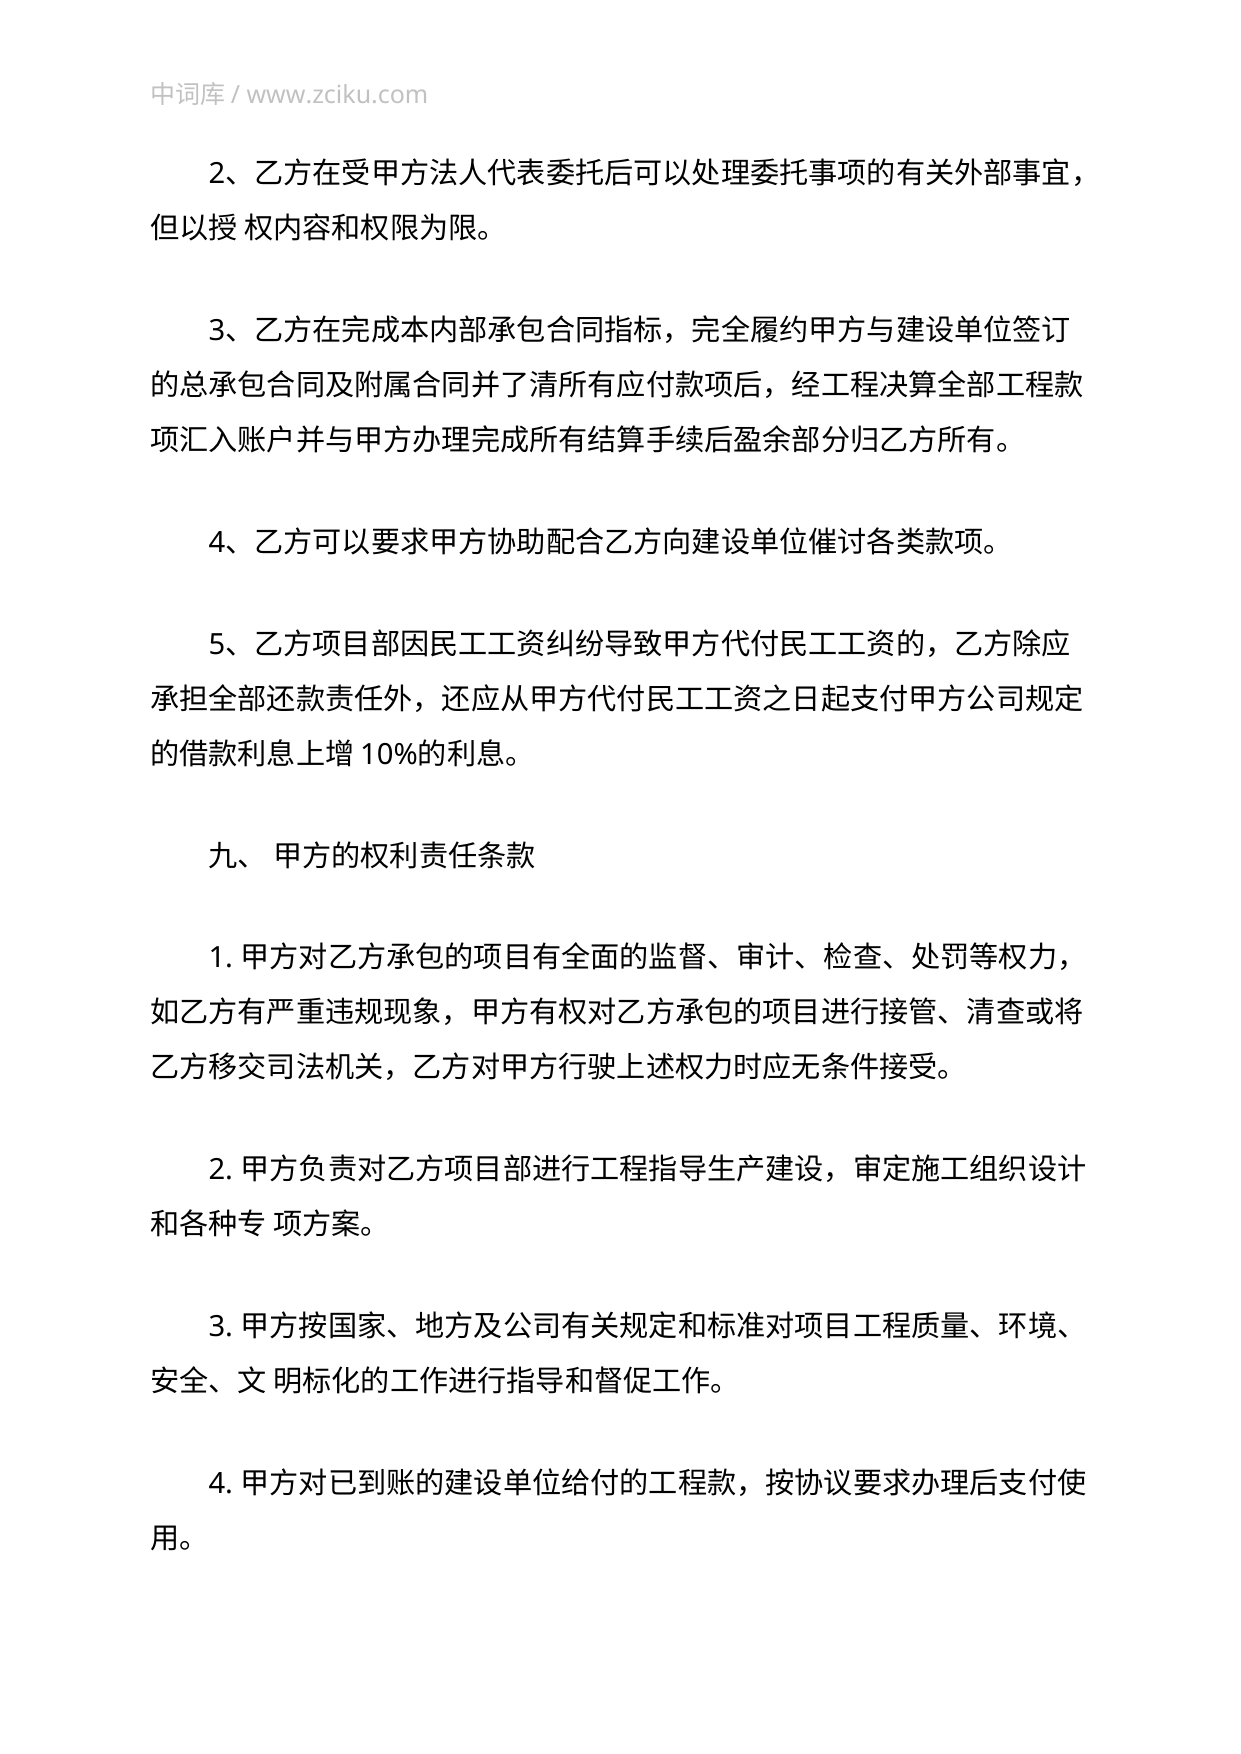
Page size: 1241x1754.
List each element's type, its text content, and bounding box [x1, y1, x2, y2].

text 2、乙方在受甲方法人代表委托后可以处理委托事项的有关外部事宜，但以授 权内容和权限为限。 [150, 150, 1090, 247]
text 1. 甲方对乙方承包的项目有全面的监督、审计、检查、处罚等权力，如乙方有严重违规现象，甲方有权对乙方承包的项目进行接管、清查或将乙方移交司法机关，乙方对甲方行驶上述权力时应无条件接受。 [150, 934, 1090, 1086]
text 4. 甲方对已到账的建设单位给付的工程款，按协议要求办理后支付使用。 [150, 1459, 1090, 1557]
text 4、乙方可以要求甲方协助配合乙方向建设单位催讨各类款项。 [150, 518, 1090, 561]
text 3. 甲方按国家、地方及公司有关规定和标准对项目工程质量、环境、安全、文 明标化的工作进行指导和督促工作。 [150, 1302, 1090, 1400]
text 2. 甲方负责对乙方项目部进行工程指导生产建设，审定施工组织设计和各种专 项方案。 [150, 1146, 1090, 1243]
text 九、 甲方的权利责任条款 [150, 832, 1090, 874]
text 3、乙方在完成本内部承包合同指标，完全履约甲方与建设单位签订的总承包合同及附属合同并了清所有应付款项后，经工程决算全部工程款项汇入账户并与甲方办理完成所有结算手续后盈余部分归乙方所有。 [150, 307, 1090, 459]
text 5、乙方项目部因民工工资纠纷导致甲方代付民工工资的，乙方除应承担全部还款责任外，还应从甲方代付民工工资之日起支付甲方公司规定的借款利息上增10%的利息。 [150, 620, 1090, 773]
